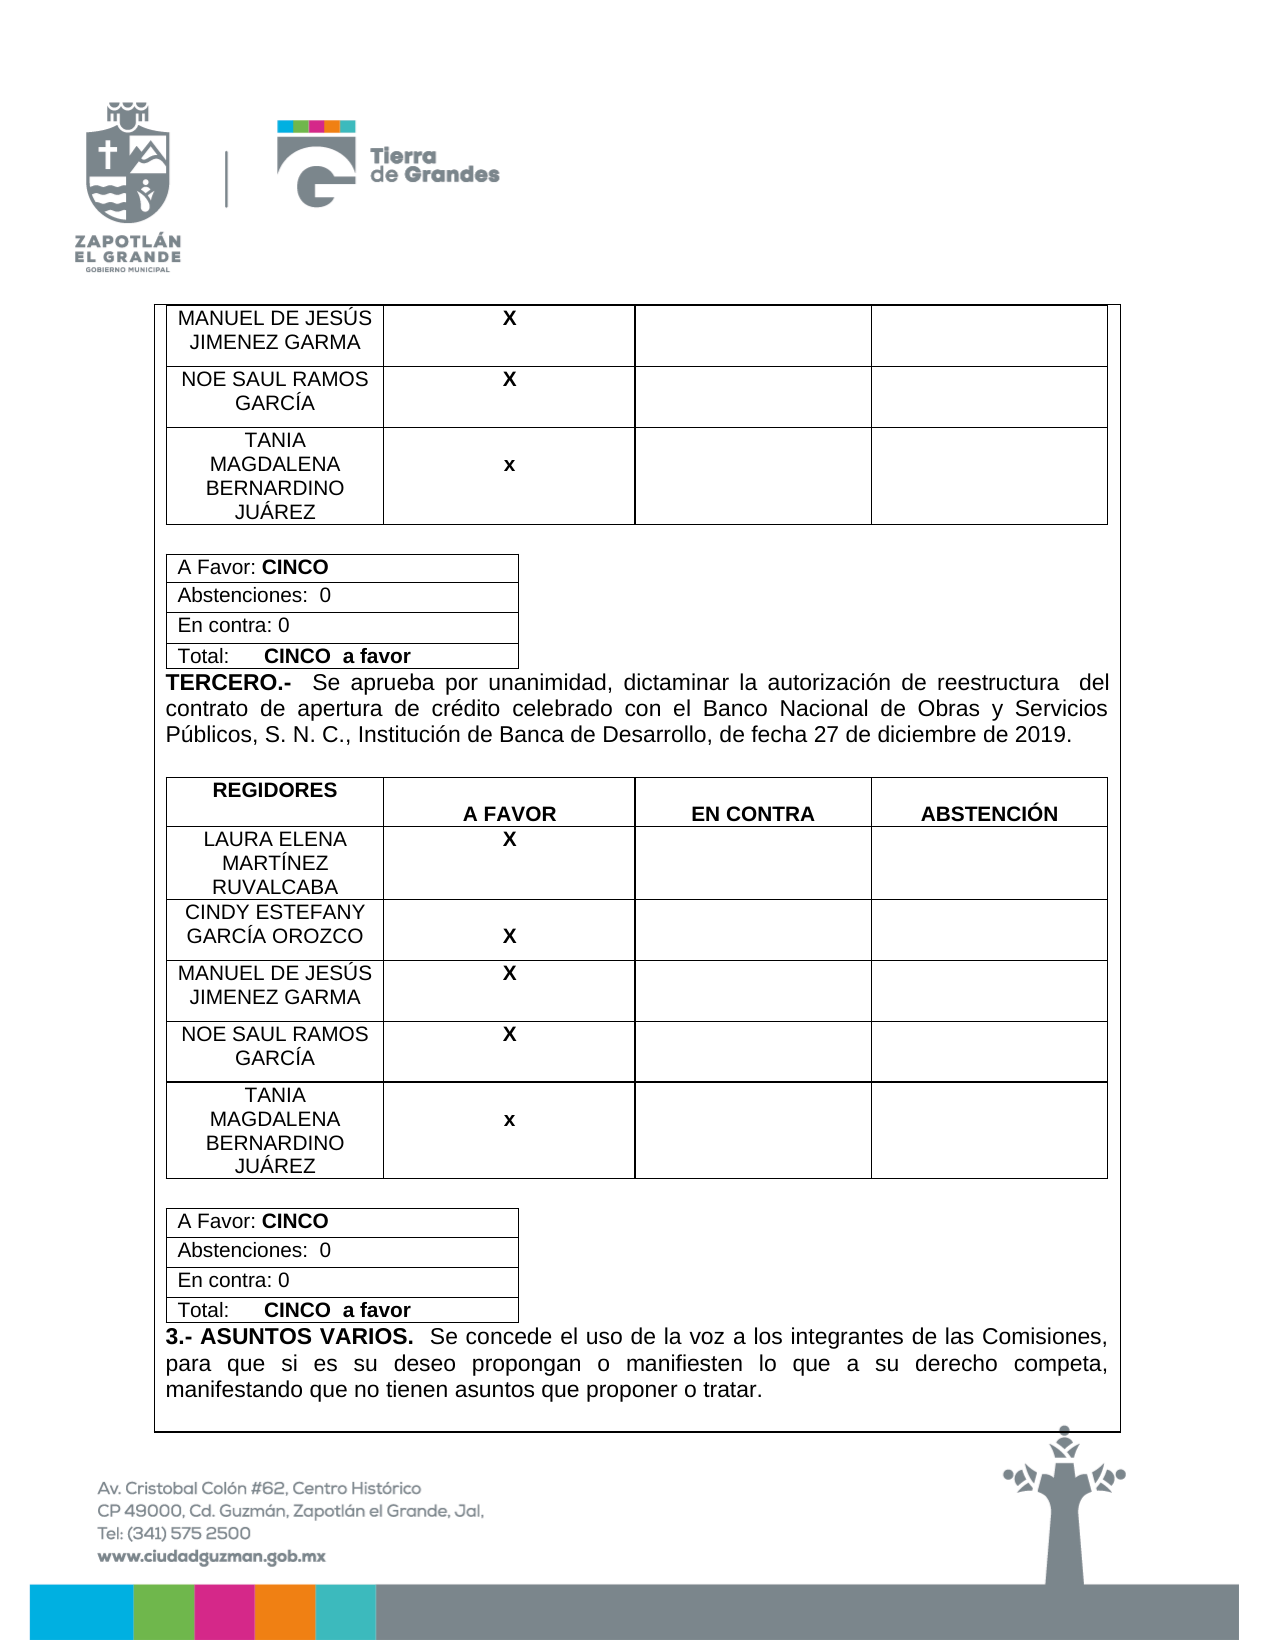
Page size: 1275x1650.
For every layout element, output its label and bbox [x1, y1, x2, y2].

table_cell [155, 305, 1120, 1431]
picture [0, 42, 1275, 1650]
